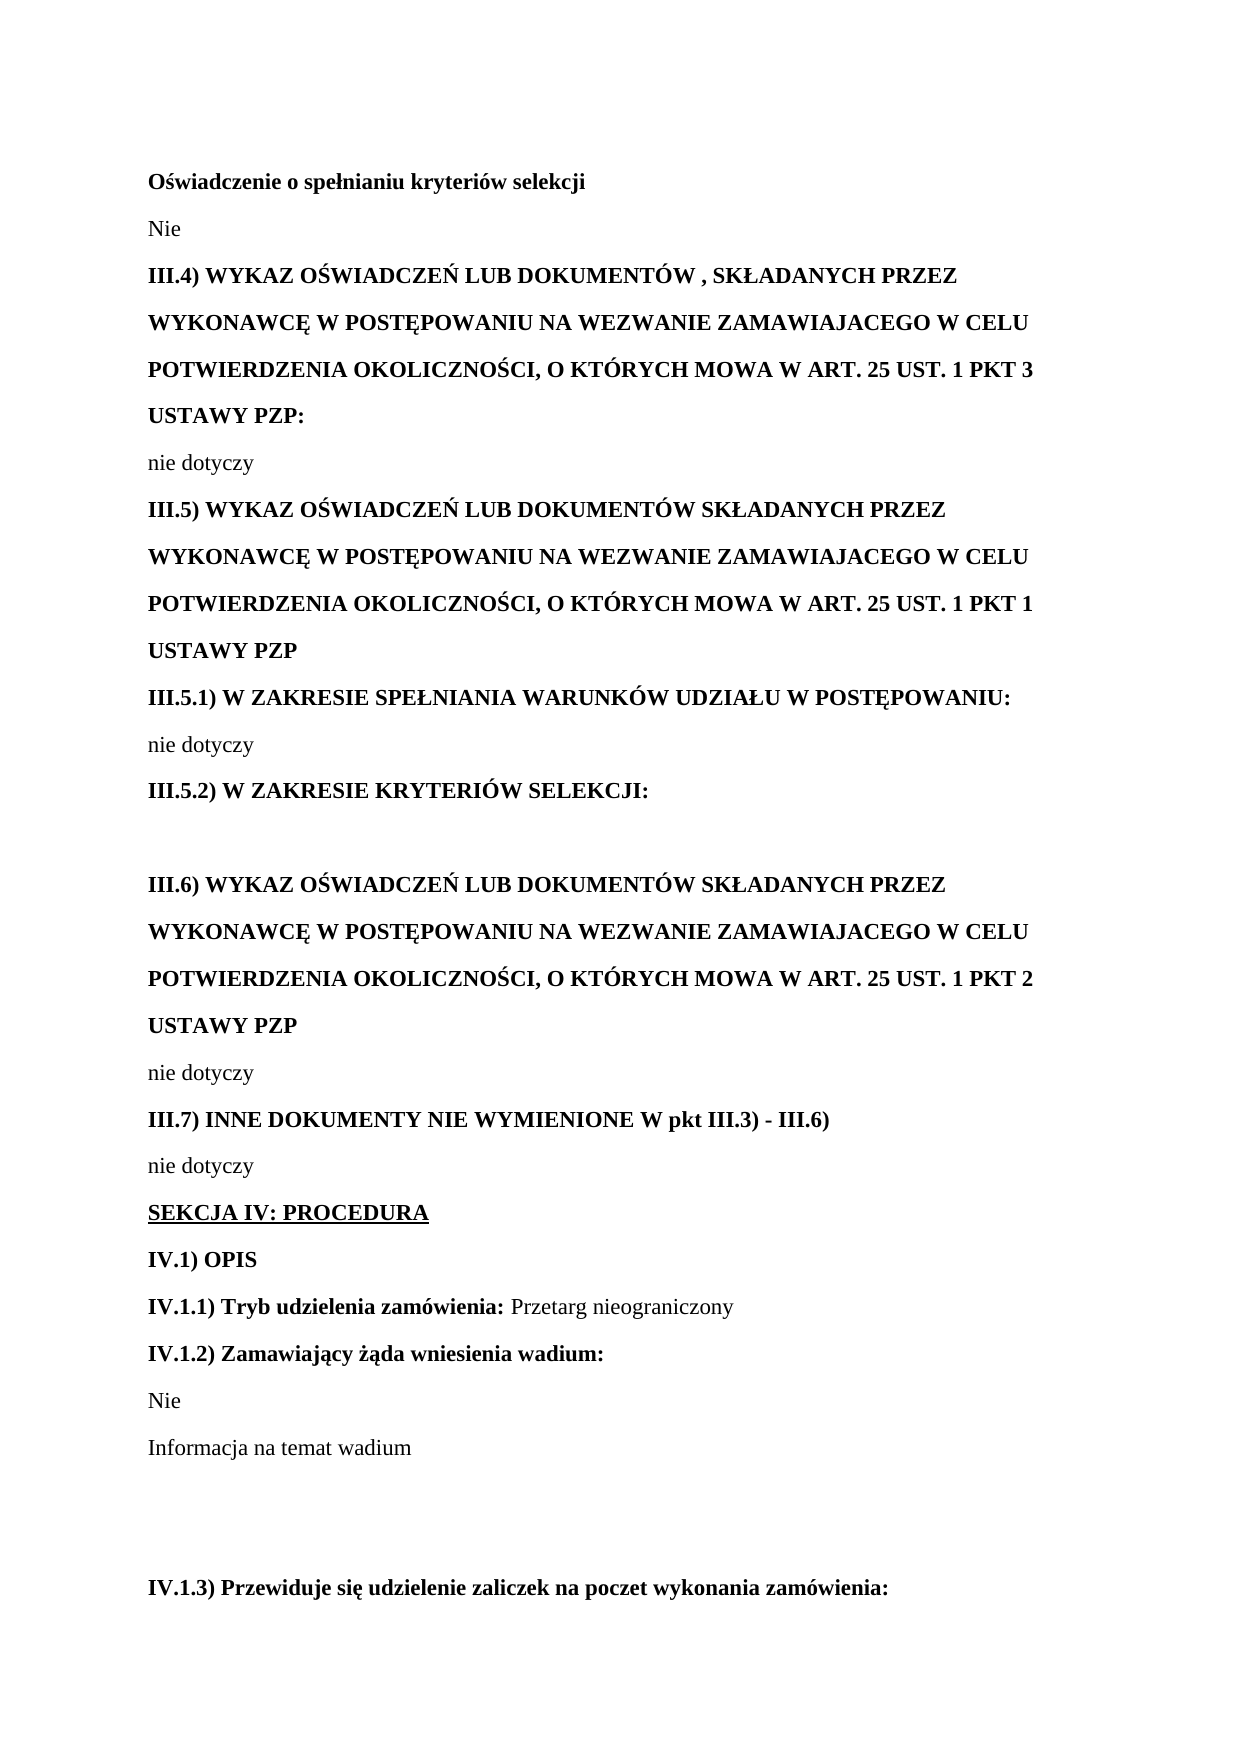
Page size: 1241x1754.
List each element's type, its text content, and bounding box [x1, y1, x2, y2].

text IV.1) OPIS IV.1.1) Tryb udzielenia zamówienia: Przetarg nieograniczony IV.1.2) Zamawiający żąda wniesienia wadium: [148, 1226, 1093, 1366]
text III.6) WYKAZ OŚWIADCZEŃ LUB DOKUMENTÓW SKŁADANYCH PRZEZ WYKONAWCĘ W POSTĘPOWANIU NA WEZWANIE ZAMAWIAJACEGO W CELU POTWIERDZENIA OKOLICZNOŚCI, O KTÓRYCH MOWA W ART. 25 UST. 1 PKT 2 USTAWY PZP [148, 851, 1093, 1038]
text III.4) WYKAZ OŚWIADCZEŃ LUB DOKUMENTÓW , SKŁADANYCH PRZEZ WYKONAWCĘ W POSTĘPOWANIU NA WEZWANIE ZAMAWIAJACEGO W CELU POTWIERDZENIA OKOLICZNOŚCI, O KTÓRYCH MOWA W ART. 25 UST. 1 PKT 3 USTAWY PZP: [148, 241, 1093, 429]
text III.7) INNE DOKUMENTY NIE WYMIENIONE W pkt III.3) - III.6) [148, 1085, 1093, 1132]
text III.5.1) W ZAKRESIE SPEŁNIANIA WARUNKÓW UDZIAŁU W POSTĘPOWANIU: nie dotyczy III.5.2) W ZAKRESIE KRYTERIÓW SELEKCJI: [148, 663, 1093, 851]
text nie dotyczy [148, 1038, 1093, 1085]
text III.5) WYKAZ OŚWIADCZEŃ LUB DOKUMENTÓW SKŁADANYCH PRZEZ WYKONAWCĘ W POSTĘPOWANIU NA WEZWANIE ZAMAWIAJACEGO W CELU POTWIERDZENIA OKOLICZNOŚCI, O KTÓRYCH MOWA W ART. 25 UST. 1 PKT 1 USTAWY PZP [148, 476, 1093, 663]
text nie dotyczy [148, 1132, 1093, 1179]
text nie dotyczy [148, 429, 1093, 476]
text SEKCJA IV: PROCEDURA [148, 1179, 1093, 1226]
text Nie Informacja na temat wadium [148, 1366, 1093, 1507]
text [148, 148, 1093, 241]
text IV.1.3) Przewiduje się udzielenie zaliczek na poczet wykonania zamówienia: [148, 1507, 1093, 1601]
